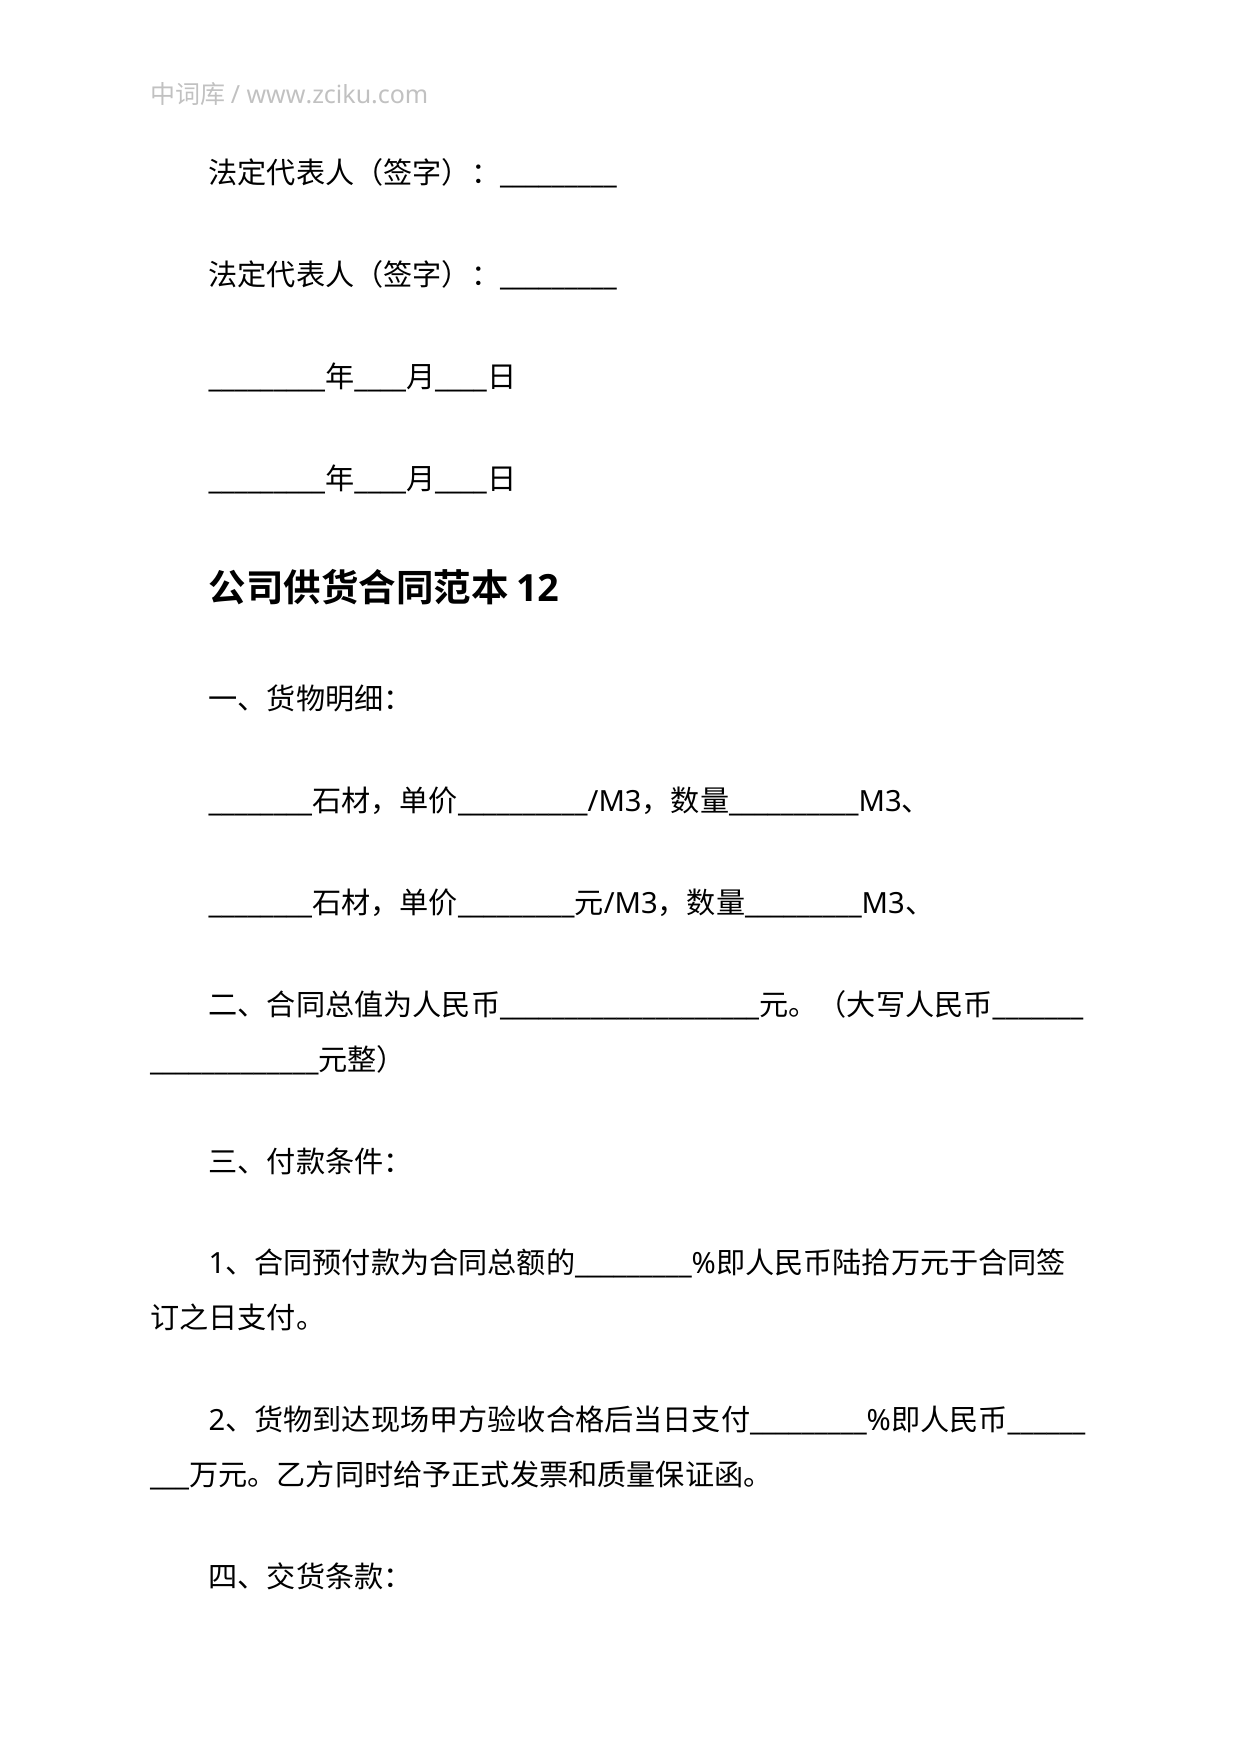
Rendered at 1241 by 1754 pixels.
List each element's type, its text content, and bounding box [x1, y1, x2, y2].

text _________年____月____日 [150, 354, 1090, 396]
text ________石材，单价__________/M3，数量__________M3、 [150, 777, 1090, 820]
text 三、付款条件： [150, 1138, 1090, 1181]
text 二、合同总值为人民币____________________元。（大写人民币____________________元整） [150, 981, 1090, 1079]
text 一、货物明细： [150, 676, 1090, 718]
text 法定代表人（签字）：_________ [150, 252, 1090, 294]
text _________年____月____日 [150, 456, 1090, 498]
text 1、合同预付款为合同总额的_________%即人民币陆拾万元于合同签订之日支付。 [150, 1240, 1090, 1337]
text ________石材，单价_________元/M3，数量_________M3、 [150, 879, 1090, 922]
text 四、交货条款： [150, 1554, 1090, 1596]
text 法定代表人（签字）：_________ [150, 150, 1090, 192]
text 公司供货合同范本12 [150, 558, 1090, 612]
text 2、货物到达现场甲方验收合格后当日支付_________%即人民币_________万元。乙方同时给予正式发票和质量保证函。 [150, 1397, 1090, 1494]
